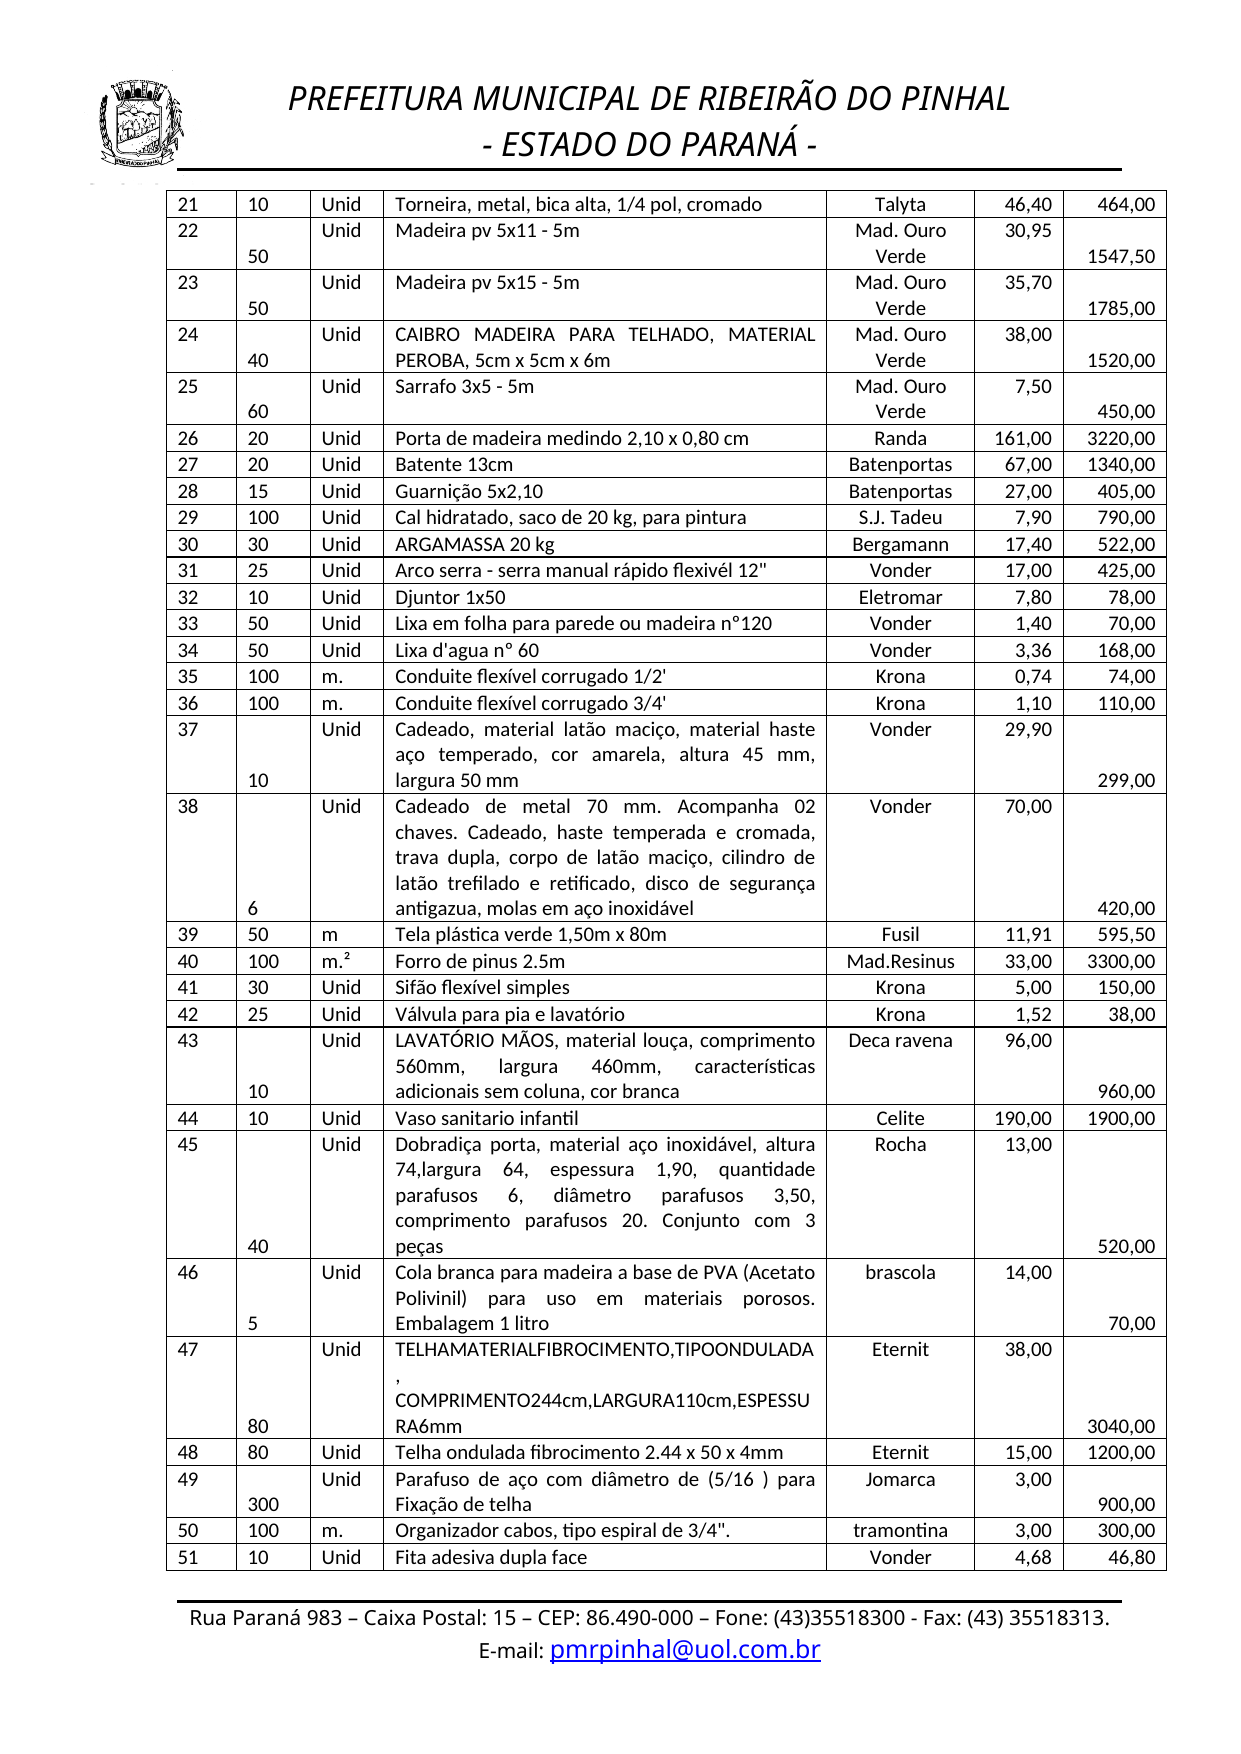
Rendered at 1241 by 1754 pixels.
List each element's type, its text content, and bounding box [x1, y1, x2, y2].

table_cell Unid [311, 1131, 383, 1258]
table_cell Mad.Resinus [827, 948, 974, 973]
table_cell Unid [311, 373, 383, 424]
table_cell 3,36 [975, 637, 1063, 662]
table_cell 14,00 [975, 1259, 1063, 1336]
table_cell 39 [167, 922, 236, 947]
table_cell Unid [311, 191, 383, 217]
table_cell Unid [311, 1105, 383, 1130]
table_cell Vonder [827, 1544, 974, 1569]
table_cell Unid [311, 637, 383, 662]
table_cell Jomarca [827, 1466, 974, 1517]
table_cell Vaso sanitario infantil [384, 1105, 826, 1130]
table_cell 3,00 [975, 1466, 1063, 1517]
table_cell Madeira pv 5x15 - 5m [384, 270, 826, 320]
table_cell Mad. Ouro Verde [827, 373, 974, 424]
table_cell Eternit [827, 1439, 974, 1465]
table_cell 44 [167, 1105, 236, 1130]
table_cell Unid [311, 1259, 383, 1336]
table_cell tramontina [827, 1518, 974, 1543]
table_cell 10 [237, 191, 310, 217]
table_cell Fita adesiva dupla face [384, 1544, 826, 1569]
table_cell Unid [311, 1439, 383, 1465]
table_cell 1200,00 [1064, 1439, 1166, 1465]
table_cell 1900,00 [1064, 1105, 1166, 1130]
table_cell Dobradiça porta, material aço inoxidável, altura 74,largura 64, espessura 1,90, quantidade parafusos 6, diâmetro parafusos 3,50, comprimento parafusos 20. Conjunto com 3 peças [384, 1131, 826, 1258]
table_cell 7,50 [975, 373, 1063, 424]
table_cell 420,00 [1064, 794, 1166, 921]
table_cell 45 [167, 1131, 236, 1258]
table_cell 38,00 [1064, 1001, 1166, 1026]
table_cell 30 [237, 975, 310, 1000]
table_cell 70,00 [975, 794, 1063, 921]
table_cell ARGAMASSA 20 kg [384, 531, 826, 556]
table_cell 520,00 [1064, 1131, 1166, 1258]
table_cell 25 [167, 373, 236, 424]
table_cell 51 [167, 1544, 236, 1569]
table_cell Celite [827, 1105, 974, 1130]
table_cell 50 [237, 270, 310, 320]
table_cell Unid [311, 1544, 383, 1569]
table_cell 0,74 [975, 663, 1063, 689]
table_cell 5 [237, 1259, 310, 1336]
table_cell Unid [311, 794, 383, 921]
table_cell 31 [167, 558, 236, 583]
table_cell S.J. Tadeu [827, 505, 974, 530]
table_cell Unid [311, 716, 383, 792]
table_cell m. [311, 690, 383, 715]
table_cell Mad. Ouro Verde [827, 321, 974, 372]
table_cell 522,00 [1064, 531, 1166, 556]
table_cell Cola branca para madeira a base de PVA (Acetato Polivinil) para uso em materiais porosos. Embalagem 1 litro [384, 1259, 826, 1336]
table_cell Cadeado de metal 70 mm. Acompanha 02 chaves. Cadeado, haste temperada e cromada, trava dupla, corpo de latão maciço, cilindro de latão trefilado e retificado, disco de segurança antigazua, molas em aço inoxidável [384, 794, 826, 921]
table_cell 50 [237, 637, 310, 662]
table_cell Tela plástica verde 1,50m x 80m [384, 922, 826, 947]
table_cell 29,90 [975, 716, 1063, 792]
table_cell 595,50 [1064, 922, 1166, 947]
table_cell 10 [237, 1105, 310, 1130]
table_cell Unid [311, 270, 383, 320]
table_cell 161,00 [975, 425, 1063, 451]
table_cell 35 [167, 663, 236, 689]
table_cell 24 [167, 321, 236, 372]
table_cell Unid [311, 478, 383, 503]
table_cell Porta de madeira medindo 2,10 x 0,80 cm [384, 425, 826, 451]
table_cell 46,80 [1064, 1544, 1166, 1569]
table_cell Unid [311, 584, 383, 609]
table_cell 300,00 [1064, 1518, 1166, 1543]
table_cell 10 [237, 1544, 310, 1569]
table_cell 1,10 [975, 690, 1063, 715]
table_cell Bergamann [827, 531, 974, 556]
table_cell 100 [237, 663, 310, 689]
table_cell 40 [237, 321, 310, 372]
table_cell Unid [311, 505, 383, 530]
table_cell TELHAMATERIALFIBROCIMENTO,TIPOONDULADA, COMPRIMENTO244cm,LARGURA110cm,ESPESSURA6mm [384, 1337, 826, 1438]
table_cell 50 [167, 1518, 236, 1543]
table_cell 30 [237, 531, 310, 556]
table_cell Batenportas [827, 478, 974, 503]
table_cell 38,00 [975, 1337, 1063, 1438]
table_cell LAVATÓRIO MÃOS, material louça, comprimento 560mm, largura 460mm, características adicionais sem coluna, cor branca [384, 1028, 826, 1104]
table_cell 3,00 [975, 1518, 1063, 1543]
table_cell 1,52 [975, 1001, 1063, 1026]
table_cell 32 [167, 584, 236, 609]
table_cell 11,91 [975, 922, 1063, 947]
table_cell 36 [167, 690, 236, 715]
table_cell Unid [311, 321, 383, 372]
table_cell 1520,00 [1064, 321, 1166, 372]
table_cell 17,40 [975, 531, 1063, 556]
table_cell 190,00 [975, 1105, 1063, 1130]
table_cell 48 [167, 1439, 236, 1465]
table_cell Djuntor 1x50 [384, 584, 826, 609]
table_cell 50 [237, 218, 310, 268]
table_cell Fusil [827, 922, 974, 947]
table_cell Unid [311, 1337, 383, 1438]
table_cell 37 [167, 716, 236, 792]
table_cell Vonder [827, 610, 974, 636]
table_cell Krona [827, 663, 974, 689]
table_cell 35,70 [975, 270, 1063, 320]
table_cell 25 [237, 1001, 310, 1026]
table_cell 29 [167, 505, 236, 530]
table_cell 23 [167, 270, 236, 320]
table_cell 3300,00 [1064, 948, 1166, 973]
table_cell Krona [827, 690, 974, 715]
table_cell Vonder [827, 794, 974, 921]
table_cell 100 [237, 1518, 310, 1543]
table_cell Unid [311, 452, 383, 477]
table_cell 1340,00 [1064, 452, 1166, 477]
table_cell 15 [237, 478, 310, 503]
table_cell 6 [237, 794, 310, 921]
table_cell Unid [311, 425, 383, 451]
table_cell Vonder [827, 558, 974, 583]
table_cell Forro de pinus 2.5m [384, 948, 826, 973]
table_cell 405,00 [1064, 478, 1166, 503]
table_cell 27 [167, 452, 236, 477]
table_cell Vonder [827, 637, 974, 662]
table_cell 27,00 [975, 478, 1063, 503]
table_cell 46 [167, 1259, 236, 1336]
table_cell 38,00 [975, 321, 1063, 372]
table_cell 10 [237, 584, 310, 609]
table_cell 1785,00 [1064, 270, 1166, 320]
table_cell 34 [167, 637, 236, 662]
table_cell 80 [237, 1337, 310, 1438]
table_cell 47 [167, 1337, 236, 1438]
table_cell 20 [237, 425, 310, 451]
table_cell 96,00 [975, 1028, 1063, 1104]
table_cell 42 [167, 1001, 236, 1026]
table_cell 4,68 [975, 1544, 1063, 1569]
table_cell Guarnição 5x2,10 [384, 478, 826, 503]
table_cell 3040,00 [1064, 1337, 1166, 1438]
table_cell 110,00 [1064, 690, 1166, 715]
table_cell Sifão flexível simples [384, 975, 826, 1000]
table_cell 464,00 [1064, 191, 1166, 217]
table_cell Krona [827, 975, 974, 1000]
table_cell 74,00 [1064, 663, 1166, 689]
table_cell 26 [167, 425, 236, 451]
table_cell 50 [237, 922, 310, 947]
table_cell 960,00 [1064, 1028, 1166, 1104]
table_cell 3220,00 [1064, 425, 1166, 451]
table_cell Unid [311, 558, 383, 583]
table_cell 100 [237, 505, 310, 530]
table_cell 78,00 [1064, 584, 1166, 609]
table_cell Telha ondulada fibrocimento 2.44 x 50 x 4mm [384, 1439, 826, 1465]
table_cell m.² [311, 948, 383, 973]
table_cell 70,00 [1064, 1259, 1166, 1336]
table_cell Deca ravena [827, 1028, 974, 1104]
table_cell Cadeado, material latão maciço, material haste aço temperado, cor amarela, altura 45 mm, largura 50 mm [384, 716, 826, 792]
table_cell 10 [237, 1028, 310, 1104]
table_cell 28 [167, 478, 236, 503]
table_cell 425,00 [1064, 558, 1166, 583]
table_cell Cal hidratado, saco de 20 kg, para pintura [384, 505, 826, 530]
table_cell Batenportas [827, 452, 974, 477]
table_cell 5,00 [975, 975, 1063, 1000]
table_cell brascola [827, 1259, 974, 1336]
table_cell 40 [167, 948, 236, 973]
table_cell Madeira pv 5x11 - 5m [384, 218, 826, 268]
table_cell 80 [237, 1439, 310, 1465]
table_cell Batente 13cm [384, 452, 826, 477]
table_cell Torneira, metal, bica alta, 1/4 pol, cromado [384, 191, 826, 217]
table_cell 30,95 [975, 218, 1063, 268]
table_cell Unid [311, 1466, 383, 1517]
table_cell Unid [311, 610, 383, 636]
table_cell 43 [167, 1028, 236, 1104]
table_cell Conduite flexível corrugado 1/2' [384, 663, 826, 689]
table_cell Unid [311, 975, 383, 1000]
table_cell Mad. Ouro Verde [827, 218, 974, 268]
table_cell 300 [237, 1466, 310, 1517]
table_cell Mad. Ouro Verde [827, 270, 974, 320]
table_cell Vonder [827, 716, 974, 792]
table_cell 49 [167, 1466, 236, 1517]
table_cell Randa [827, 425, 974, 451]
table_cell 150,00 [1064, 975, 1166, 1000]
table_cell 41 [167, 975, 236, 1000]
table_cell 60 [237, 373, 310, 424]
table_cell Unid [311, 1001, 383, 1026]
table_cell Organizador cabos, tipo espiral de 3/4". [384, 1518, 826, 1543]
table_cell m. [311, 663, 383, 689]
table_cell 33 [167, 610, 236, 636]
table_cell 790,00 [1064, 505, 1166, 530]
table_cell 50 [237, 610, 310, 636]
table_cell 100 [237, 690, 310, 715]
table_cell Lixa em folha para parede ou madeira nº120 [384, 610, 826, 636]
table_cell 168,00 [1064, 637, 1166, 662]
table_cell 17,00 [975, 558, 1063, 583]
table_cell 33,00 [975, 948, 1063, 973]
table_cell Conduite flexível corrugado 3/4' [384, 690, 826, 715]
table_cell 100 [237, 948, 310, 973]
table_cell Sarrafo 3x5 - 5m [384, 373, 826, 424]
table_cell Eletromar [827, 584, 974, 609]
table_cell m. [311, 1518, 383, 1543]
table_cell 21 [167, 191, 236, 217]
table_cell 1547,50 [1064, 218, 1166, 268]
table_cell Eternit [827, 1337, 974, 1438]
table_cell 46,40 [975, 191, 1063, 217]
table_cell Talyta [827, 191, 974, 217]
table_cell 20 [237, 452, 310, 477]
table_cell Arco serra - serra manual rápido flexivél 12" [384, 558, 826, 583]
table_cell 40 [237, 1131, 310, 1258]
table_cell 15,00 [975, 1439, 1063, 1465]
table_cell 70,00 [1064, 610, 1166, 636]
table_cell Válvula para pia e lavatório [384, 1001, 826, 1026]
picture [83, 65, 202, 185]
table_cell 22 [167, 218, 236, 268]
table_cell Parafuso de aço com diâmetro de (5/16 ) para Fixação de telha [384, 1466, 826, 1517]
table_cell Unid [311, 531, 383, 556]
table_cell 900,00 [1064, 1466, 1166, 1517]
table_cell 1,40 [975, 610, 1063, 636]
table_cell Rocha [827, 1131, 974, 1258]
table_cell 13,00 [975, 1131, 1063, 1258]
table_cell 38 [167, 794, 236, 921]
table_cell 299,00 [1064, 716, 1166, 792]
table_cell 67,00 [975, 452, 1063, 477]
table_cell m [311, 922, 383, 947]
table_cell 7,80 [975, 584, 1063, 609]
table_cell Unid [311, 1028, 383, 1104]
table_cell 10 [237, 716, 310, 792]
table_cell 30 [167, 531, 236, 556]
table_cell 25 [237, 558, 310, 583]
table_cell 450,00 [1064, 373, 1166, 424]
table_cell CAIBRO MADEIRA PARA TELHADO, MATERIAL PEROBA, 5cm x 5cm x 6m [384, 321, 826, 372]
table_cell 7,90 [975, 505, 1063, 530]
table_cell Lixa d'agua nº 60 [384, 637, 826, 662]
table_cell Krona [827, 1001, 974, 1026]
table_cell Unid [311, 218, 383, 268]
